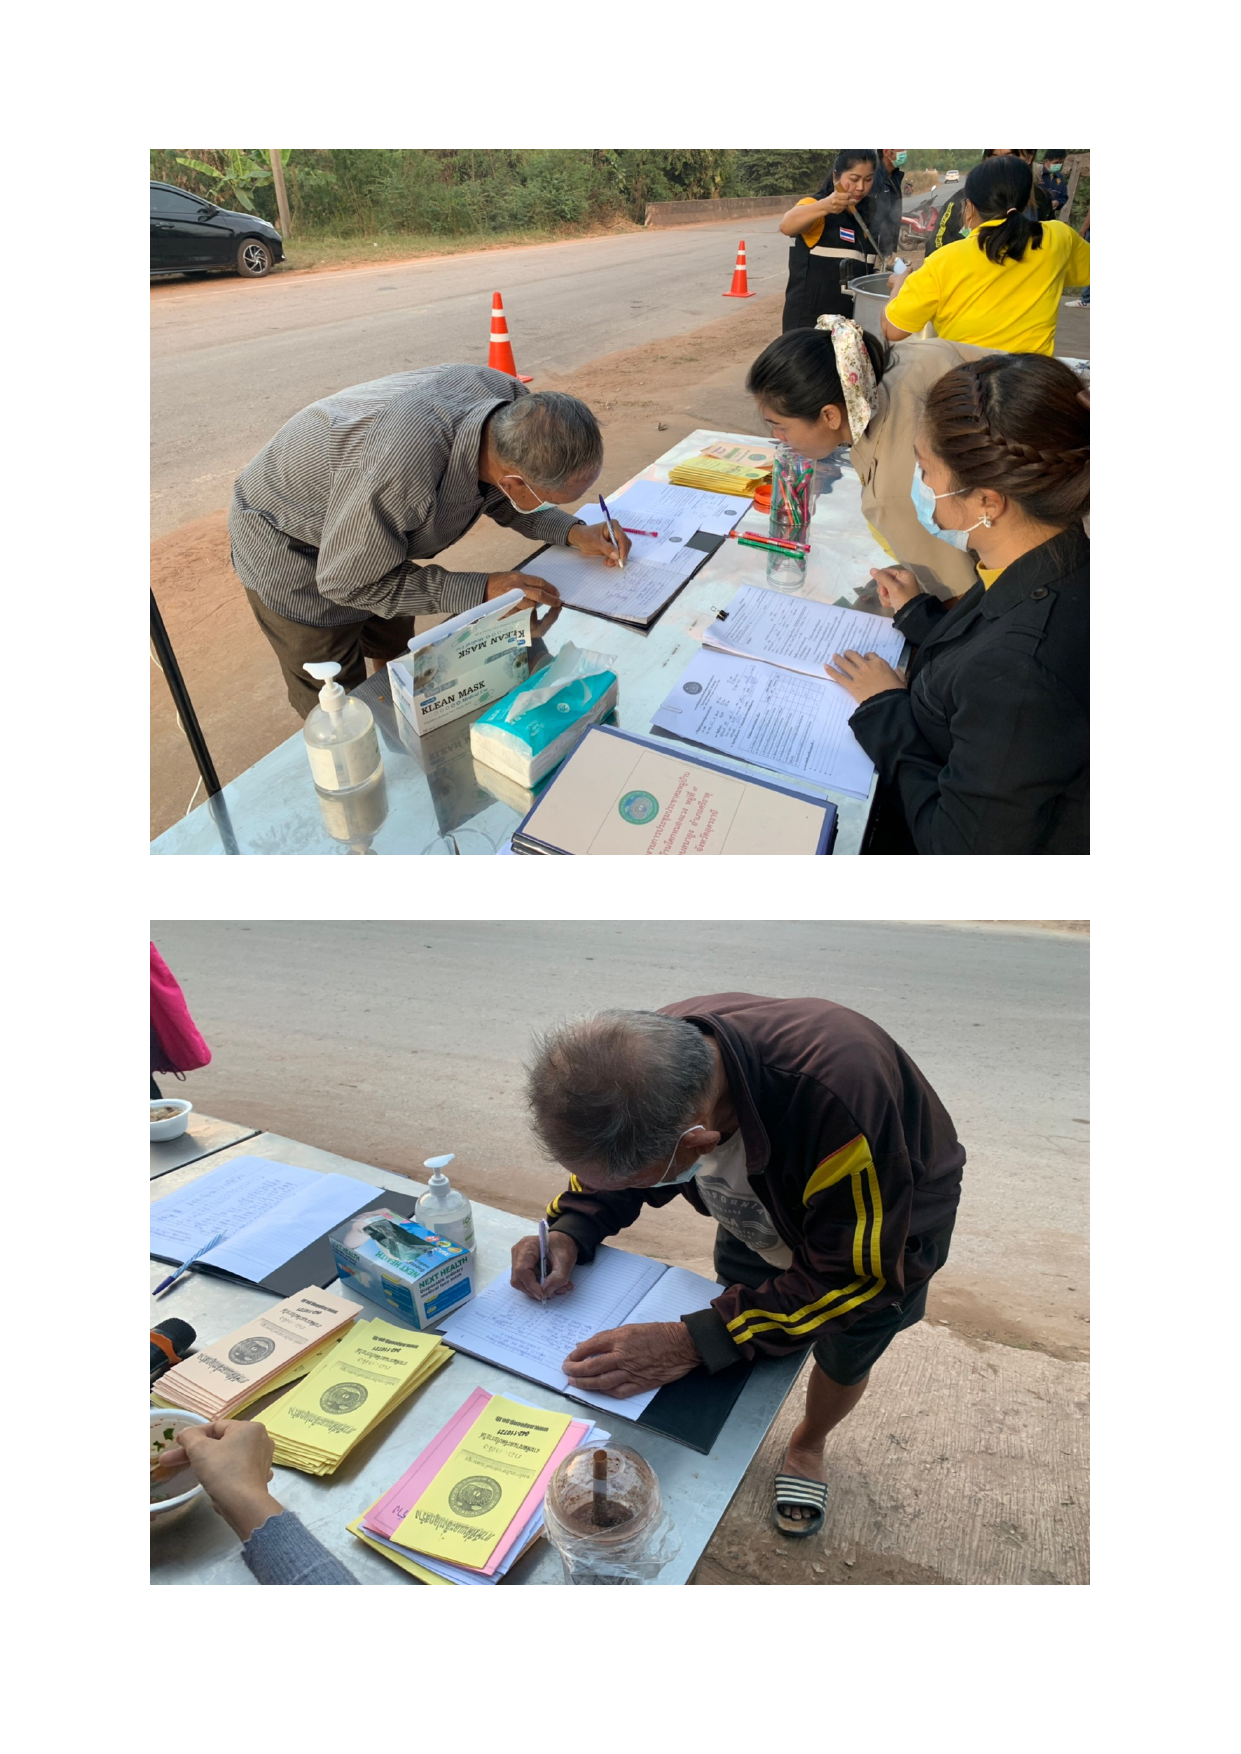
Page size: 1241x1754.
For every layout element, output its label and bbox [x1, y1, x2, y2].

picture [150, 149, 1090, 855]
picture [150, 920, 1090, 1585]
